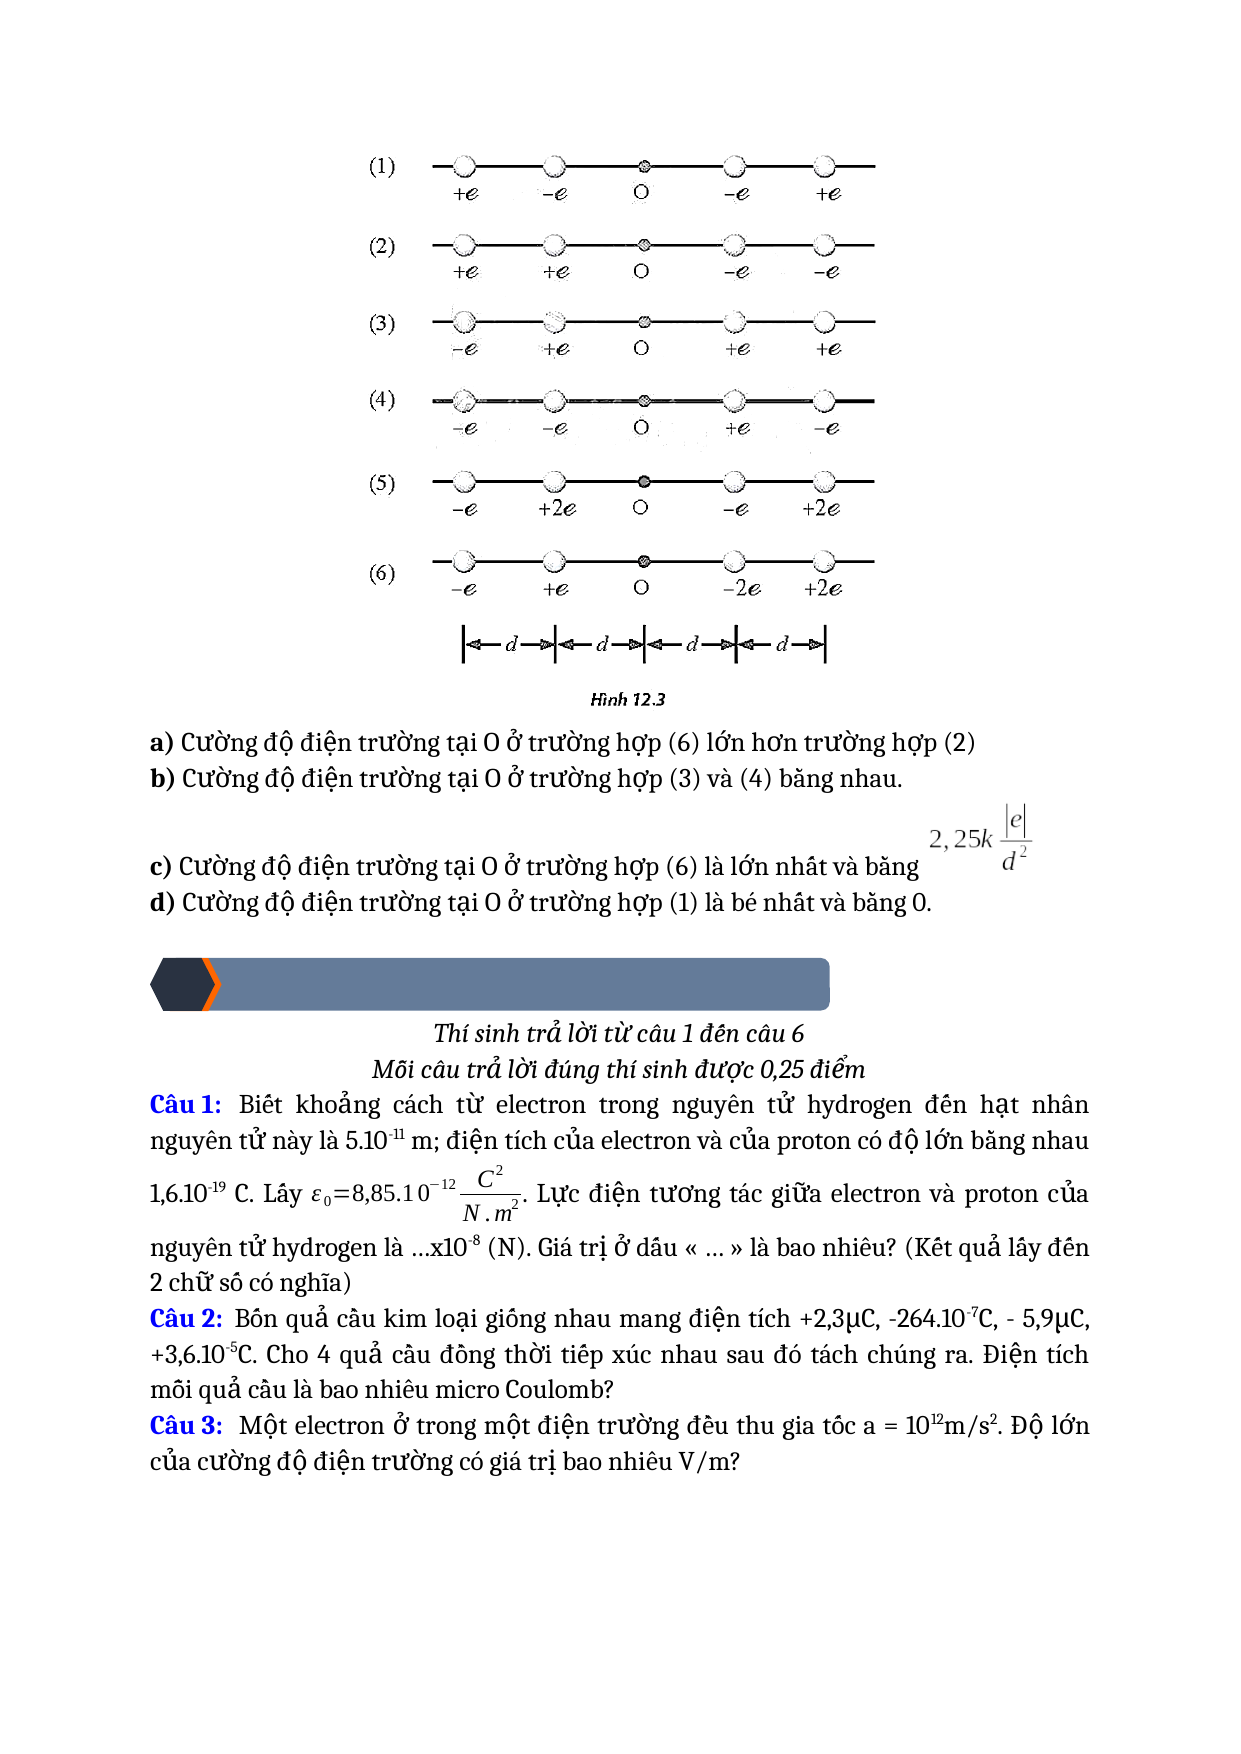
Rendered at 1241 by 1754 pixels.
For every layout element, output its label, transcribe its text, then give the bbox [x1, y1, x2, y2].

text b) Cường độ điện trường tại O ở trường hợp (3) và (4) bằng nhau. [150, 763, 1090, 794]
text Thí sinh trả lời từ câu 1 đến câu 6 [150, 1018, 1090, 1049]
list Biết khoảng cách từ electron trong nguyên tử hydrogen đến hạt nhân nguyên tử này là 5.10-11 m; điện tích của electron và của proton có độ lớn bằng nhau 1,6.10-19 C. Lấy . Lực điện tương tác giữa electron và proton của nguyên tử hydrogen là …x10-8 (N). Giá trị ở dấu « … » là bao nhiêu? (Kết quả lấy đến 2 chữ số có nghĩa) [150, 1089, 1090, 1298]
text c) Cường độ điện trường tại O ở trường hợp (6) là lớn nhất và bằng [150, 799, 1090, 882]
text a) Cường độ điện trường tại O ở trường hợp (6) lớn hơn trường hợp (2) [150, 727, 1090, 759]
list Một electron ở trong một điện trường đều thu gia tốc a = 1012m/s2. Độ lớn của cường độ điện trường có giá trị bao nhiêu V/m? [150, 1410, 1090, 1477]
text Mỗi câu trả lời đúng thí sinh được 0,25 điểm [150, 1054, 1090, 1085]
list Bốn quả cầu kim loại giống nhau mang điện tích +2,3μC, -264.10-7C, - 5,9μC, +3,6.10-5C. Cho 4 quả cầu đồng thời tiếp xúc nhau sau đó tách chúng ra. Điện tích mỗi quả cầu là bao nhiêu micro Coulomb? [150, 1303, 1090, 1406]
picture [357, 150, 883, 722]
text d) Cường độ điện trường tại O ở trường hợp (1) là bé nhất và bằng 0. [150, 887, 1090, 918]
